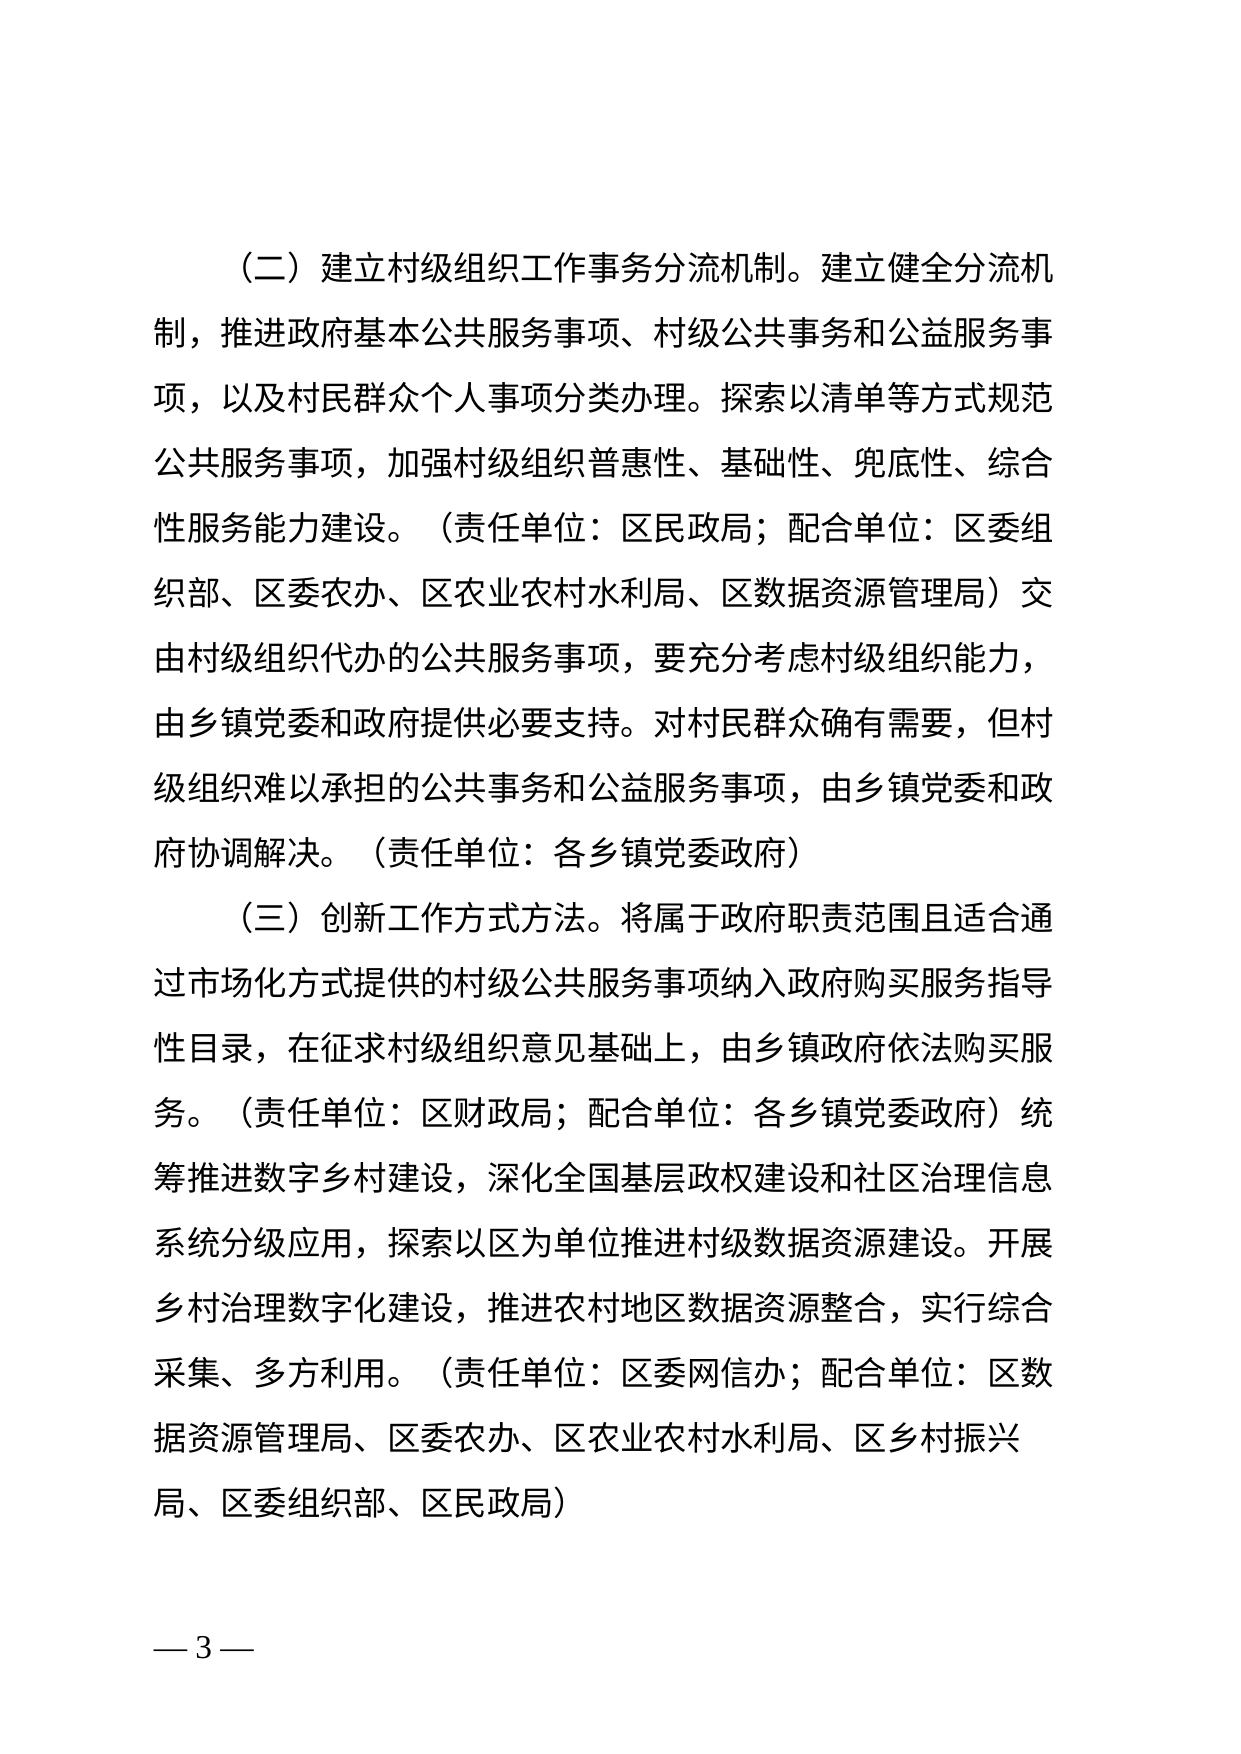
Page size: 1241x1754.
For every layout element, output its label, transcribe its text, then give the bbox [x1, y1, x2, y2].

text （二）建立村级组织工作事务分流机制。建立健全分流机制，推进政府基本公共服务事项、村级公共事务和公益服务事项，以及村民群众个人事项分类办理。探索以清单等方式规范公共服务事项，加强村级组织普惠性、基础性、兜底性、综合性服务能力建设。（责任单位：区民政局；配合单位：区委组织部、区委农办、区农业农村水利局、区数据资源管理局）交由村级组织代办的公共服务事项，要充分考虑村级组织能力，由乡镇党委和政府提供必要支持。对村民群众确有需要，但村级组织难以承担的公共事务和公益服务事项，由乡镇党委和政府协调解决。（责任单位：各乡镇党委政府） [153, 233, 1087, 883]
text （三）创新工作方式方法。将属于政府职责范围且适合通过市场化方式提供的村级公共服务事项纳入政府购买服务指导性目录，在征求村级组织意见基础上，由乡镇政府依法购买服务。（责任单位：区财政局；配合单位：各乡镇党委政府）统筹推进数字乡村建设，深化全国基层政权建设和社区治理信息系统分级应用，探索以区为单位推进村级数据资源建设。开展乡村治理数字化建设，推进农村地区数据资源整合，实行综合采集、多方利用。（责任单位：区委网信办；配合单位：区数据资源管理局、区委农办、区农业农村水利局、区乡村振兴局、区委组织部、区民政局） [153, 883, 1087, 1533]
